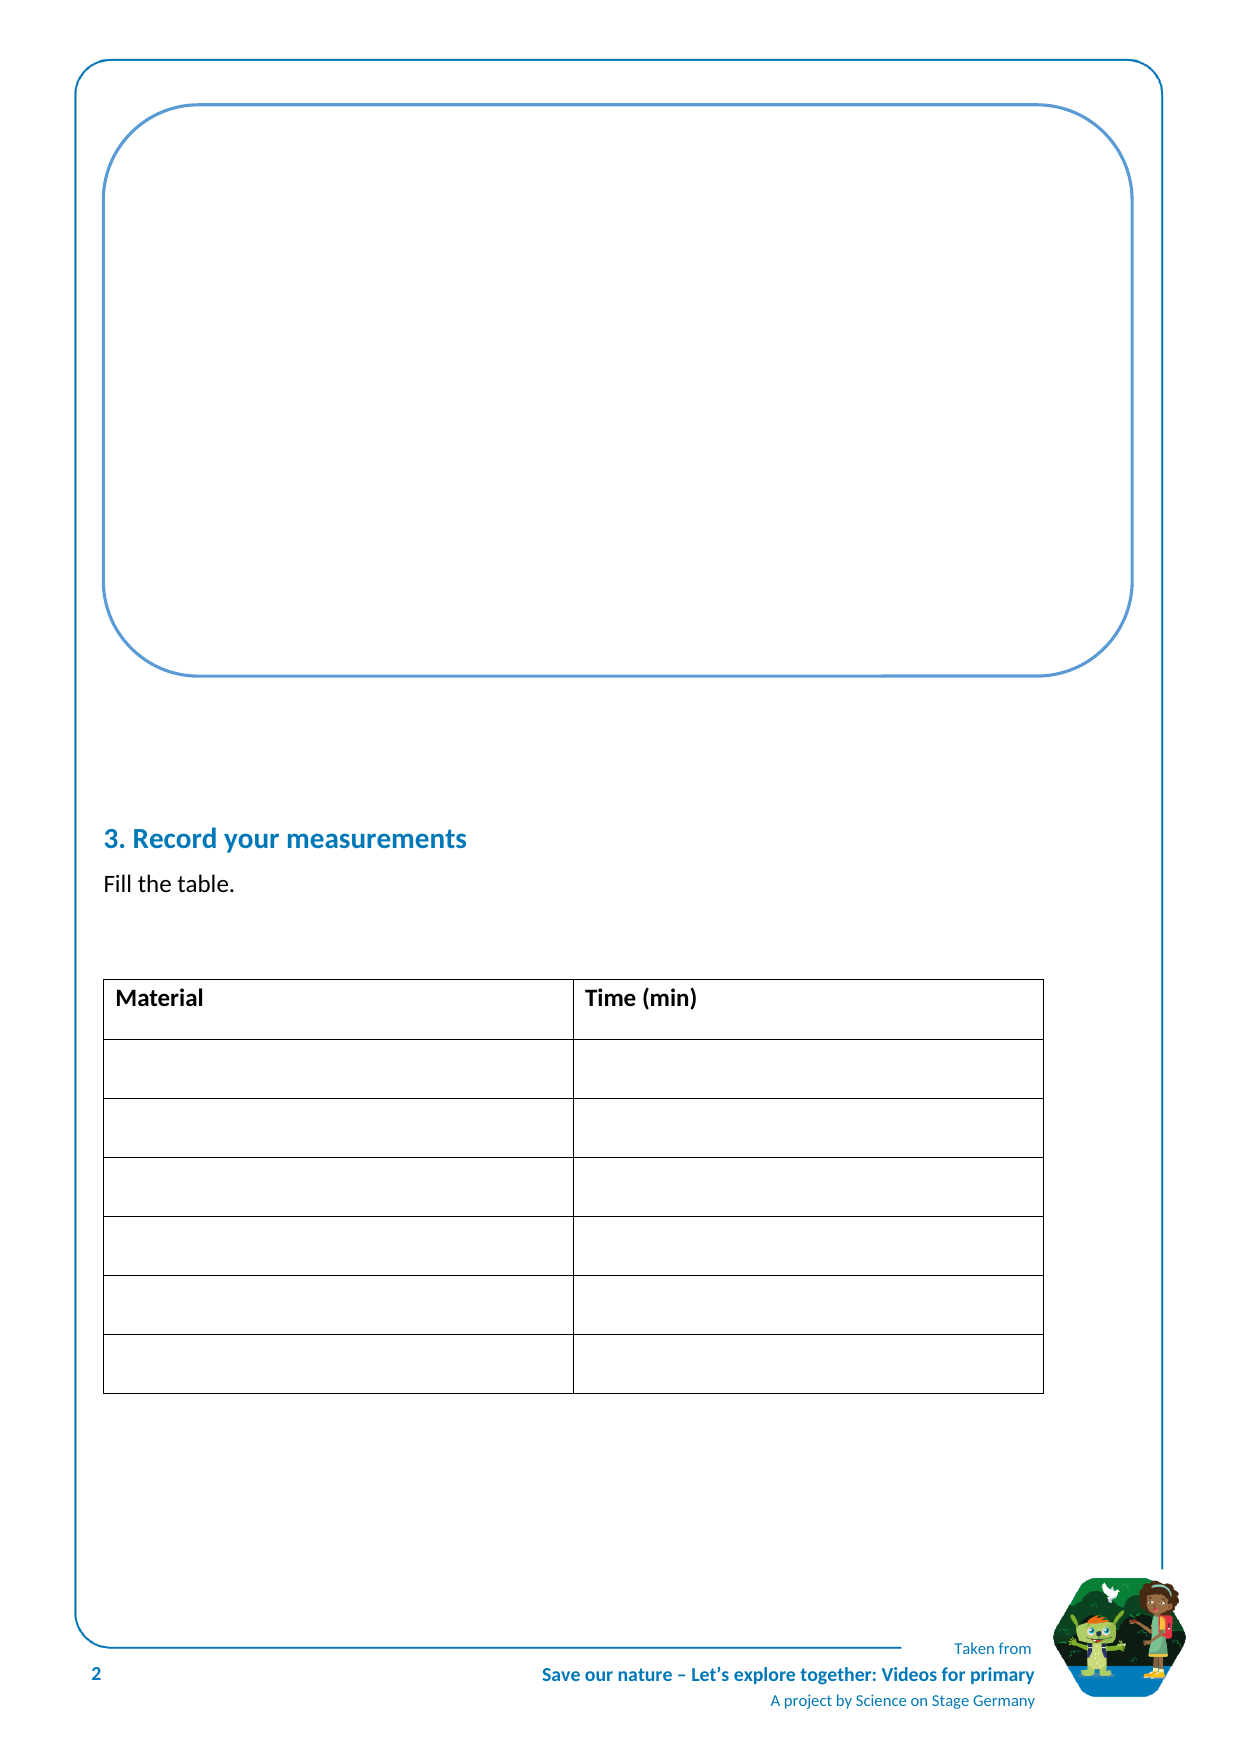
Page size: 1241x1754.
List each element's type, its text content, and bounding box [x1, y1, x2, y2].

table_header Material [104, 980, 573, 1038]
table_cell [104, 1217, 573, 1275]
table_cell [574, 1158, 1043, 1216]
subtitle 3. Record your measurements [103, 821, 1107, 856]
table_cell [104, 1040, 573, 1097]
picture [0, 0, 1238, 1751]
table_cell [574, 1276, 1043, 1334]
table_cell [574, 1217, 1043, 1275]
table_cell [104, 1158, 573, 1216]
table_header Time (min) [574, 980, 1043, 1038]
table_cell [104, 1099, 573, 1157]
table_cell [574, 1040, 1043, 1097]
table_cell [104, 1276, 573, 1334]
table_cell [574, 1335, 1043, 1393]
table_cell [574, 1099, 1043, 1157]
table_cell [104, 1335, 573, 1393]
text Fill the table. [103, 868, 1107, 898]
